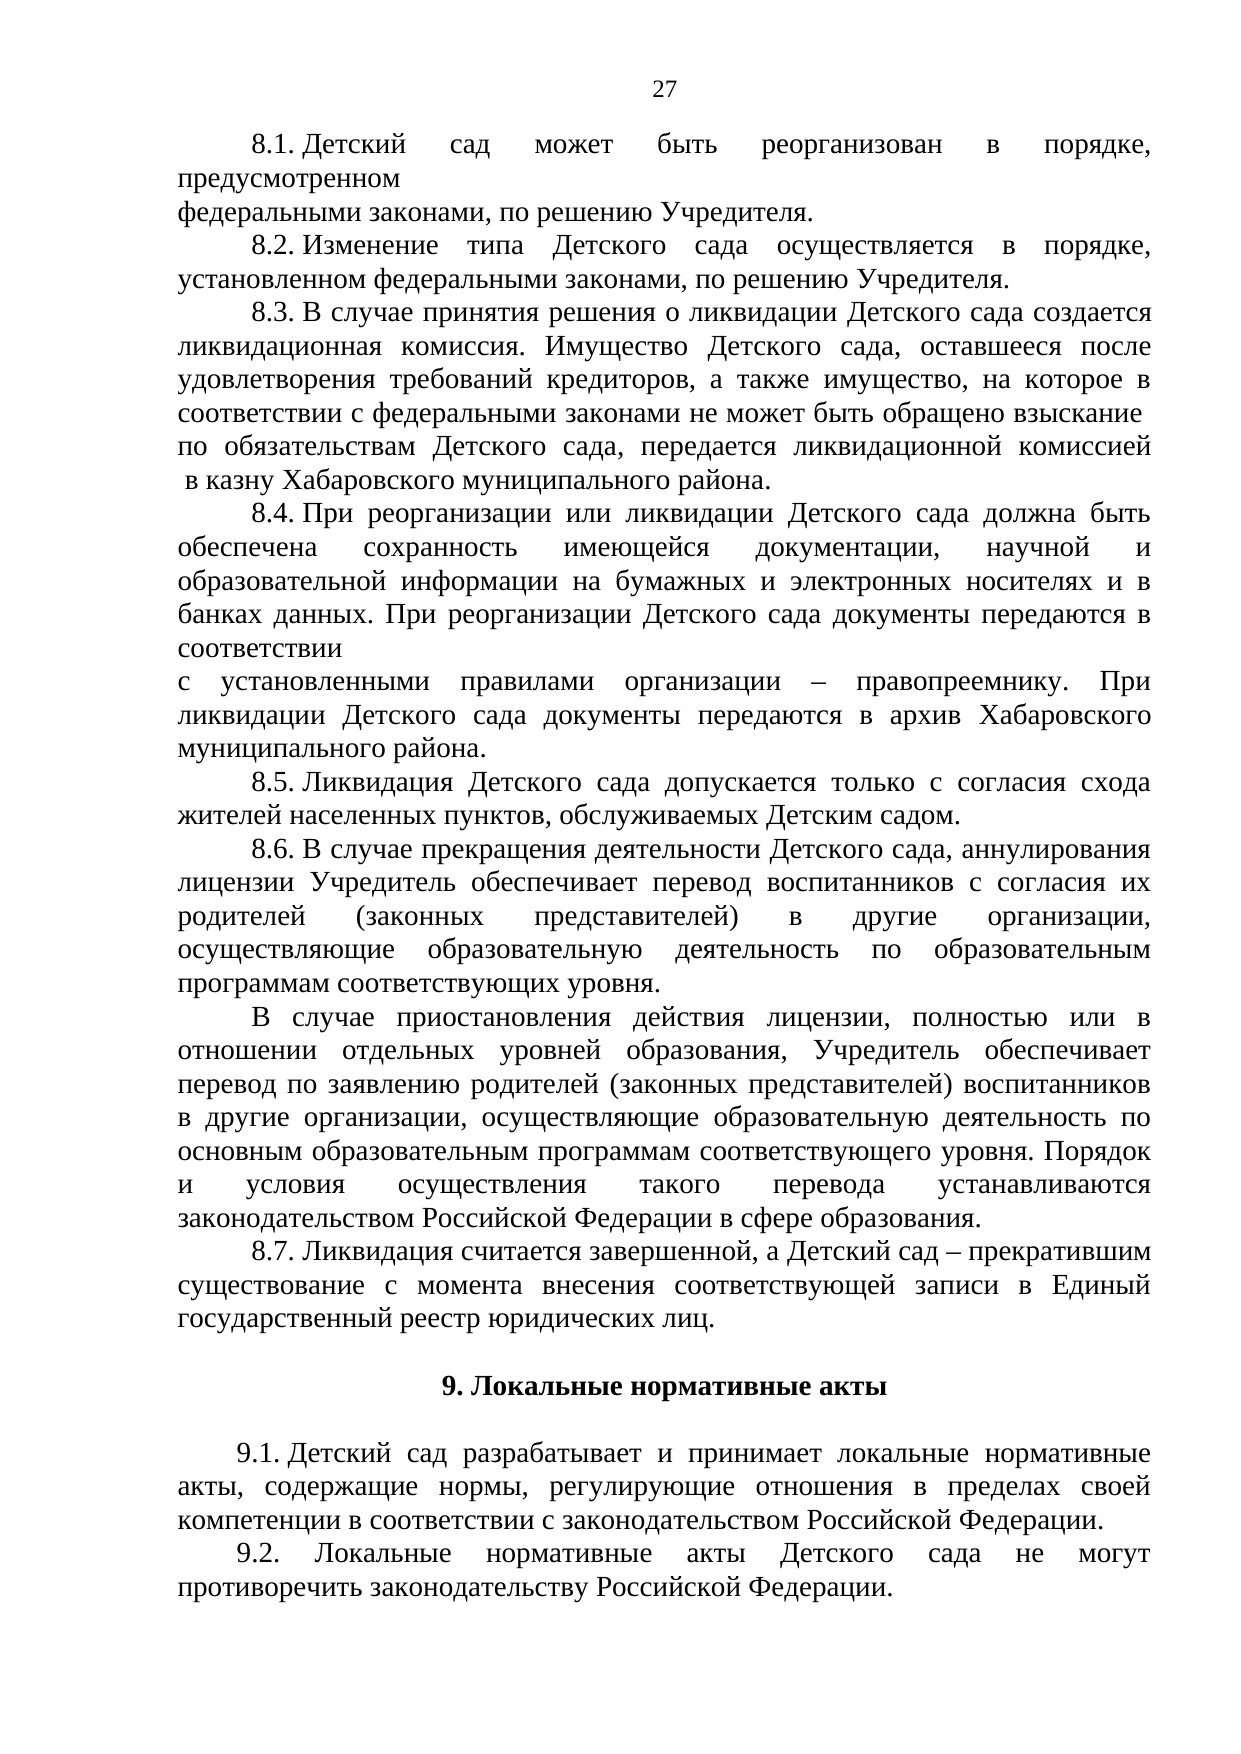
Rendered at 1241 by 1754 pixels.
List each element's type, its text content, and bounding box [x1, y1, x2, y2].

list 9. Локальные нормативные акты [177, 1368, 1152, 1401]
text 9.1. Детский сад разрабатывает и принимает локальные нормативные акты, содержащие нормы, регулирующие отношения в пределах своей компетенции в соответствии с законодательством Российской Федерации. [177, 1435, 1152, 1535]
text 8.7. Ликвидация считается завершенной, а Детский сад – прекратившим существование с момента внесения соответствующей записи в Единый государственный реестр юридических лиц. [177, 1233, 1152, 1334]
text 8.4. При реорганизации или ликвидации Детского сада должна быть обеспечена сохранность имеющейся документации, научной и образовательной информации на бумажных и электронных носителях и в банках данных. При реорганизации Детского сада документы передаются в соответствии с установленными правилами организации – правопреемнику. При ликвидации Детского сада документы передаются в архив Хабаровского муниципального района. [177, 496, 1152, 764]
text 8.2. Изменение типа Детского сада осуществляется в порядке, установленном федеральными законами, по решению Учредителя. [177, 227, 1152, 294]
text федеральными законами, по решению Учредителя. [177, 194, 1152, 227]
text В случае приостановления действия лицензии, полностью или в отношении отдельных уровней образования, Учредитель обеспечивает перевод по заявлению родителей (законных представителей) воспитанников в другие организации, осуществляющие образовательную деятельность по основным образовательным программам соответствующего уровня. Порядок и условия осуществления такого перевода устанавливаются законодательством Российской Федерации в сфере образования. [177, 999, 1152, 1233]
text 8.1. Детский сад может быть реорганизован в порядке, предусмотренном [177, 127, 1152, 194]
text 8.6. В случае прекращения деятельности Детского сада, аннулирования лицензии Учредитель обеспечивает перевод воспитанников с согласия их родителей (законных представителей) в другие организации, осуществляющие образовательную деятельность по образовательным программам соответствующих уровня. [177, 831, 1152, 999]
text 9.2. Локальные нормативные акты Детского сада не могут противоречить законодательству Российской Федерации. [177, 1535, 1152, 1602]
text 8.3. В случае принятия решения о ликвидации Детского сада создается ликвидационная комиссия. Имущество Детского сада, оставшееся после удовлетворения требований кредиторов, а также имущество, на которое в соответствии с федеральными законами не может быть обращено взыскание по обязательствам Детского сада, передается ликвидационной комиссией в казну Хабаровского муниципального района. [177, 294, 1152, 496]
text 8.5. Ликвидация Детского сада допускается только с согласия схода жителей населенных пунктов, обслуживаемых Детским садом. [177, 764, 1152, 831]
